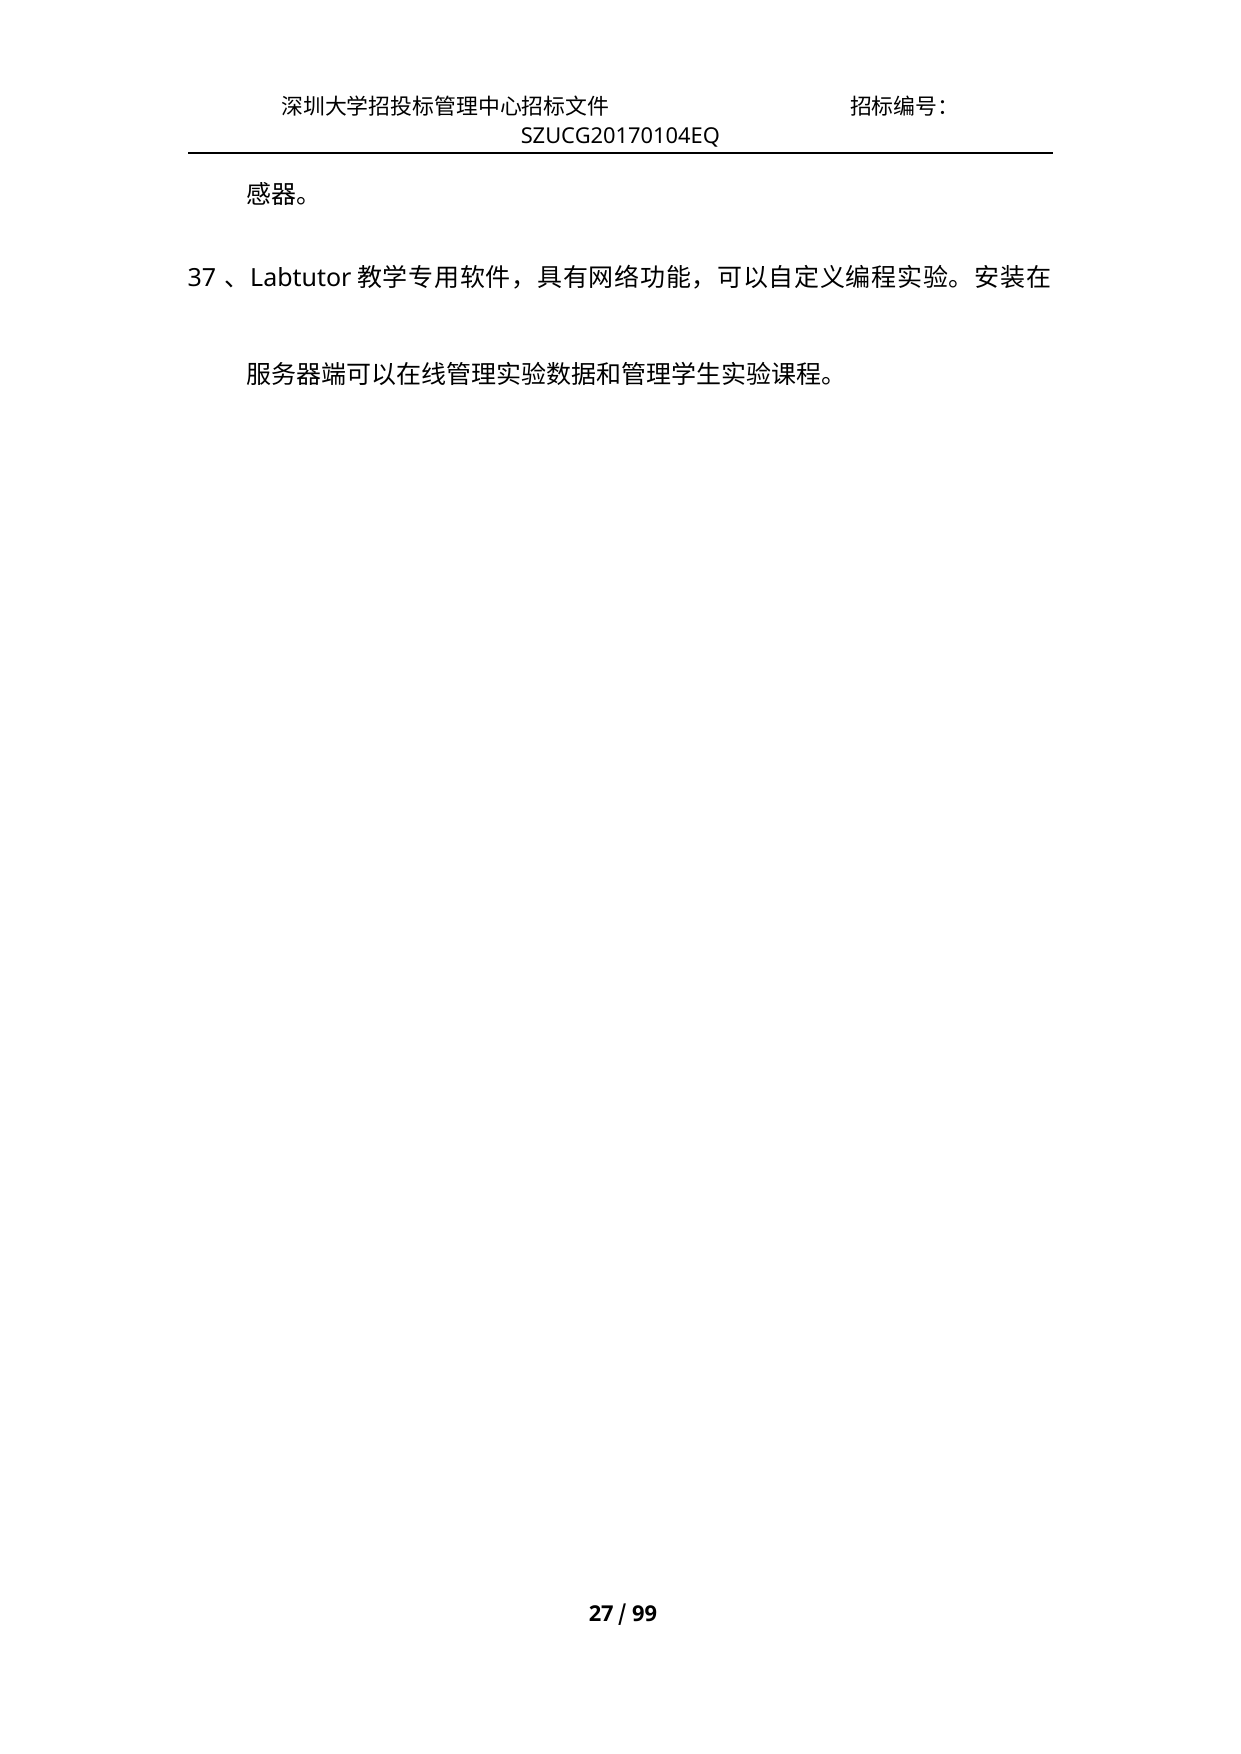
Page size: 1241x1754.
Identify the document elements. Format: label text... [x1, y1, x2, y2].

text 37 、Labtutor教学专用软件，具有网络功能，可以自定义编程实验。安装在服务器端可以在线管理实验数据和管理学生实验课程。 [187, 243, 1053, 405]
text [187, 160, 1053, 225]
